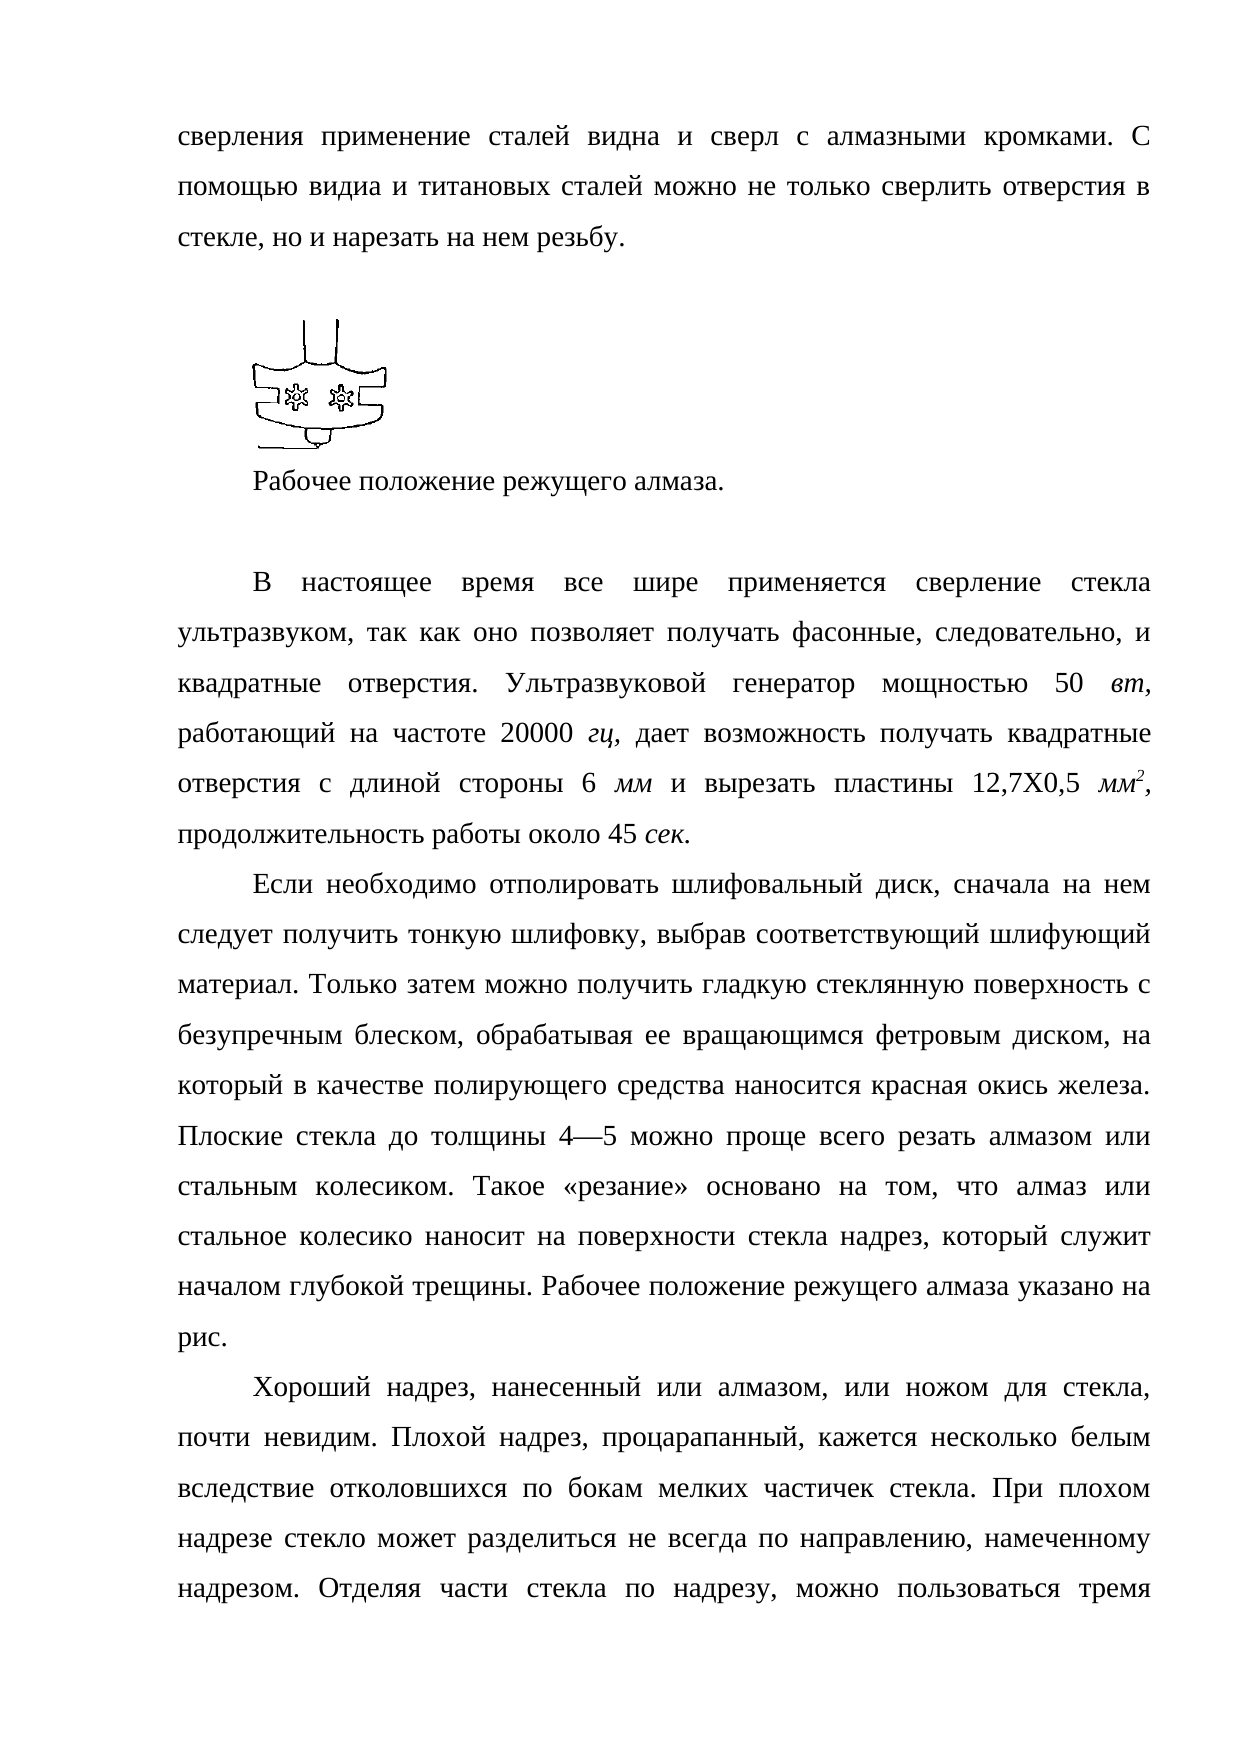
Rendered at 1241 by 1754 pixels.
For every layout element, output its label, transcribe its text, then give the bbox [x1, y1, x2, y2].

text Если необходимо отполировать шлифовальный диск, сначала на нем следует получить тонкую шлифовку, выбрав соответствующий шлифующий материал. Только затем можно получить гладкую стеклянную поверхность с безупречным блеском, обрабатывая ее вращающимся фетровым диском, на который в качестве полирующего средства наносится красная окись железа. Плоские стекла до толщины 4—5 можно проще всего резать алмазом или стальным колесиком. Такое «резание» основано на том, что алмаз или стальное колесико наносит на поверхности стекла надрез, который служит началом глубокой трещины. Рабочее положение режущего алмаза указано на рис. [177, 866, 1152, 1352]
picture [252, 319, 387, 449]
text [177, 118, 1152, 252]
text В настоящее время все шире применяется сверление стекла ультразвуком, так как оно позволяет получать фасонные, следовательно, и квадратные отверстия. Ультразвуковой генератор мощностью 50 вт, работающий на частоте 20000 гц, дает возможность получать квадратные отверстия с длиной стороны и вырезать пластины 12,7X0,5 мм2, продолжительность работы около 45 сек. [177, 564, 1152, 849]
text Рабочее положение режущего алмаза. [177, 463, 1152, 497]
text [177, 1369, 1152, 1604]
